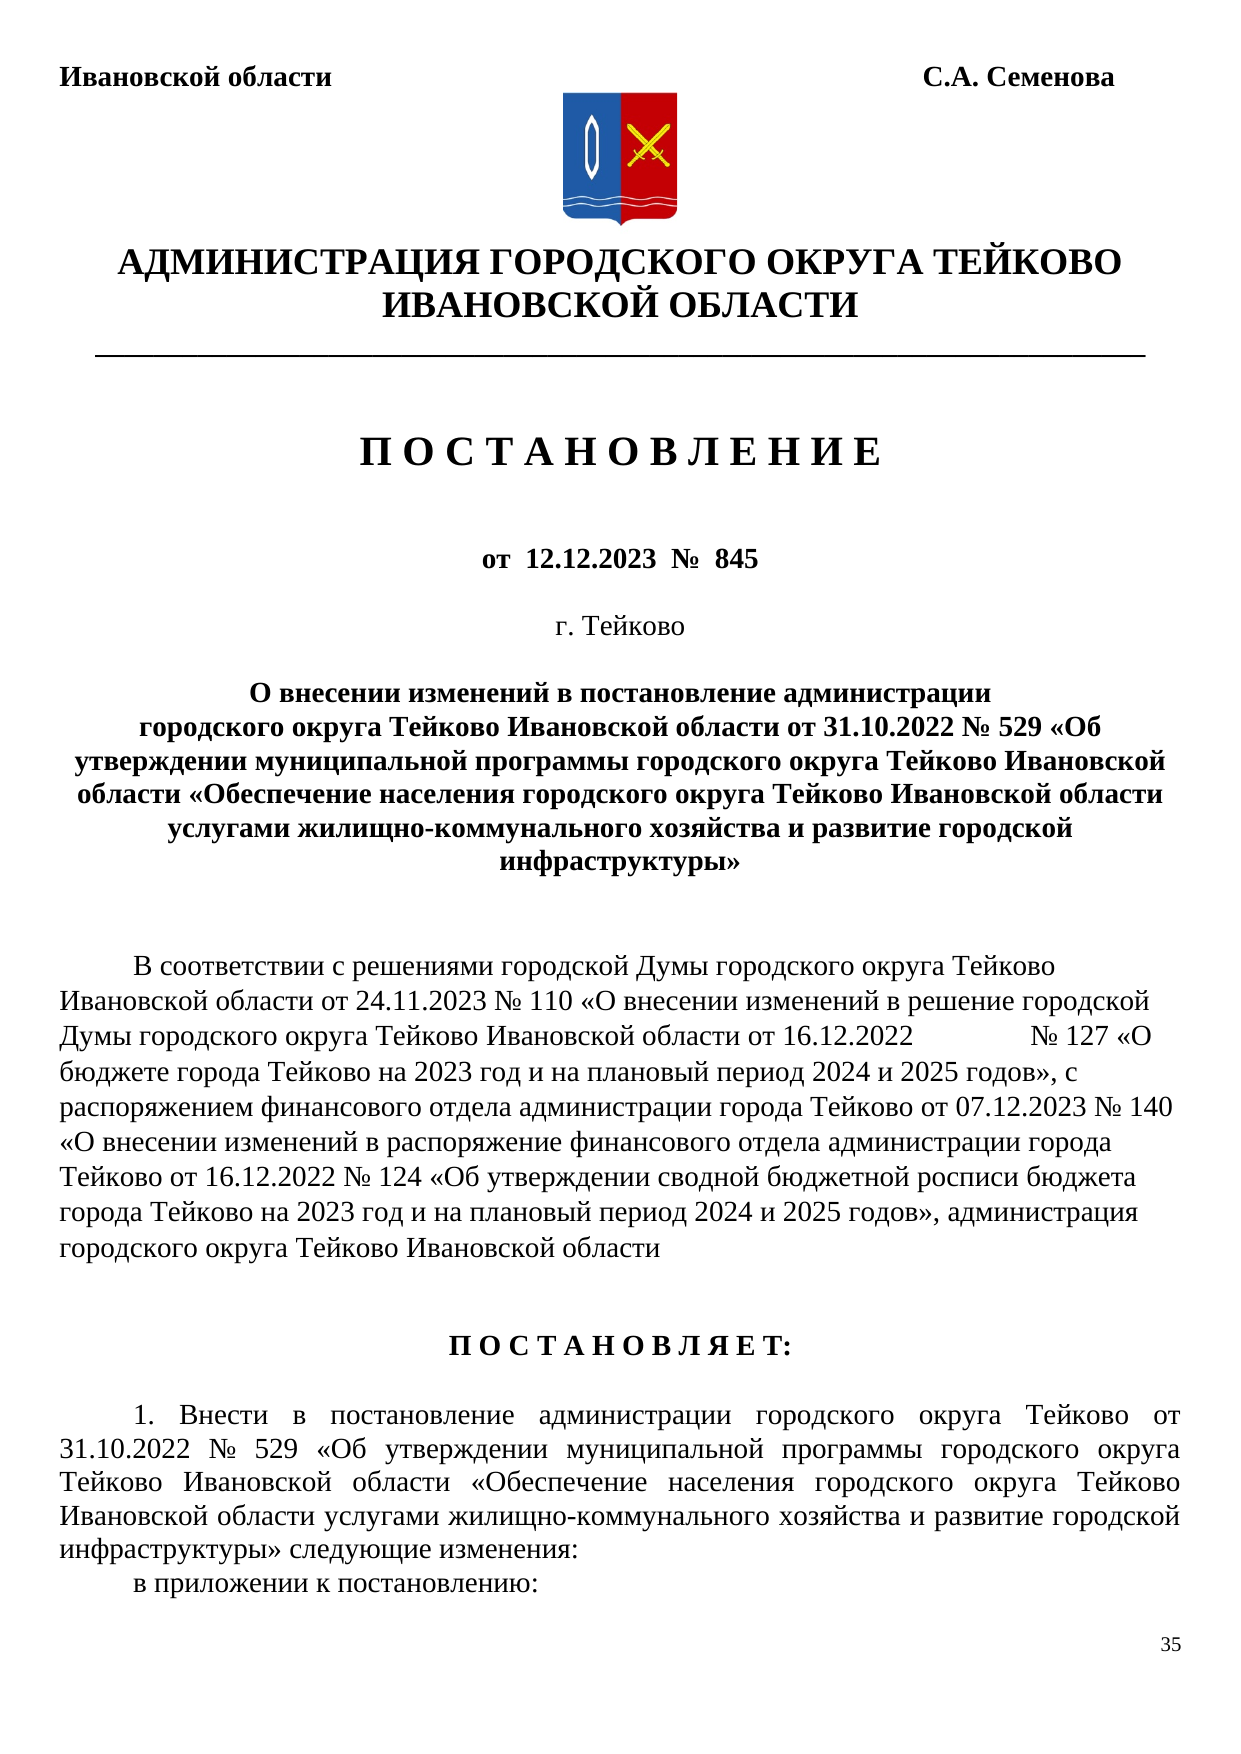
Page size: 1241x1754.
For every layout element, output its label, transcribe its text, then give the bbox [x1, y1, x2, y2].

text О внесении изменений в постановление администрации [59, 676, 1181, 709]
text 1. Внести в постановление администрации городского округа Тейково от 31.10.2022 № 529 «Об утверждении муниципальной программы городского округа Тейково Ивановской области «Обеспечение населения городского округа Тейково Ивановской области услугами жилищно-коммунального хозяйства и развитие городской инфраструктуры» следующие изменения: [59, 1397, 1181, 1565]
text В соответствии с решениями городской Думы городского округа Тейково Ивановской области от 24.11.2023 № 110 «О внесении изменений в решение городской Думы городского округа Тейково Ивановской области от 16.12.2022 № 127 «О бюджете города Тейково на 2023 год и на плановый период 2024 и 2025 годов», с распоряжением финансового отдела администрации города Тейково от 07.12.2023 № 140 «О внесении изменений в распоряжение финансового отдела администрации города Тейково от 16.12.2022 № 124 «Об утверждении сводной бюджетной росписи бюджета города Тейково на 2023 год и на плановый период 2024 и 2025 годов», администрация городского округа Тейково Ивановской области [59, 948, 1181, 1263]
text ________________________________________________________________________ [59, 326, 1181, 359]
text г. Тейково [59, 608, 1181, 642]
text Ивановской области С.А. Семенова [59, 59, 1181, 93]
text П О С Т А Н О В Л Е Н И Е [59, 426, 1181, 474]
text от 12.12.2023 № 845 [59, 541, 1181, 575]
text городского округа Тейково Ивановской области от 31.10.2022 № 529 «Об утверждении муниципальной программы городского округа Тейково Ивановской области «Обеспечение населения городского округа Тейково Ивановской области услугами жилищно-коммунального хозяйства и развитие городской инфраструктуры» [59, 709, 1181, 877]
text АДМИНИСТРАЦИЯ ГОРОДСКОГО ОКРУГА ТЕЙКОВО ИВАНОВСКОЙ ОБЛАСТИ [59, 239, 1181, 326]
text в приложении к постановлению: [59, 1565, 1181, 1599]
text П О С Т А Н О В Л Я Е Т: [59, 1328, 1181, 1362]
picture [563, 92, 678, 240]
